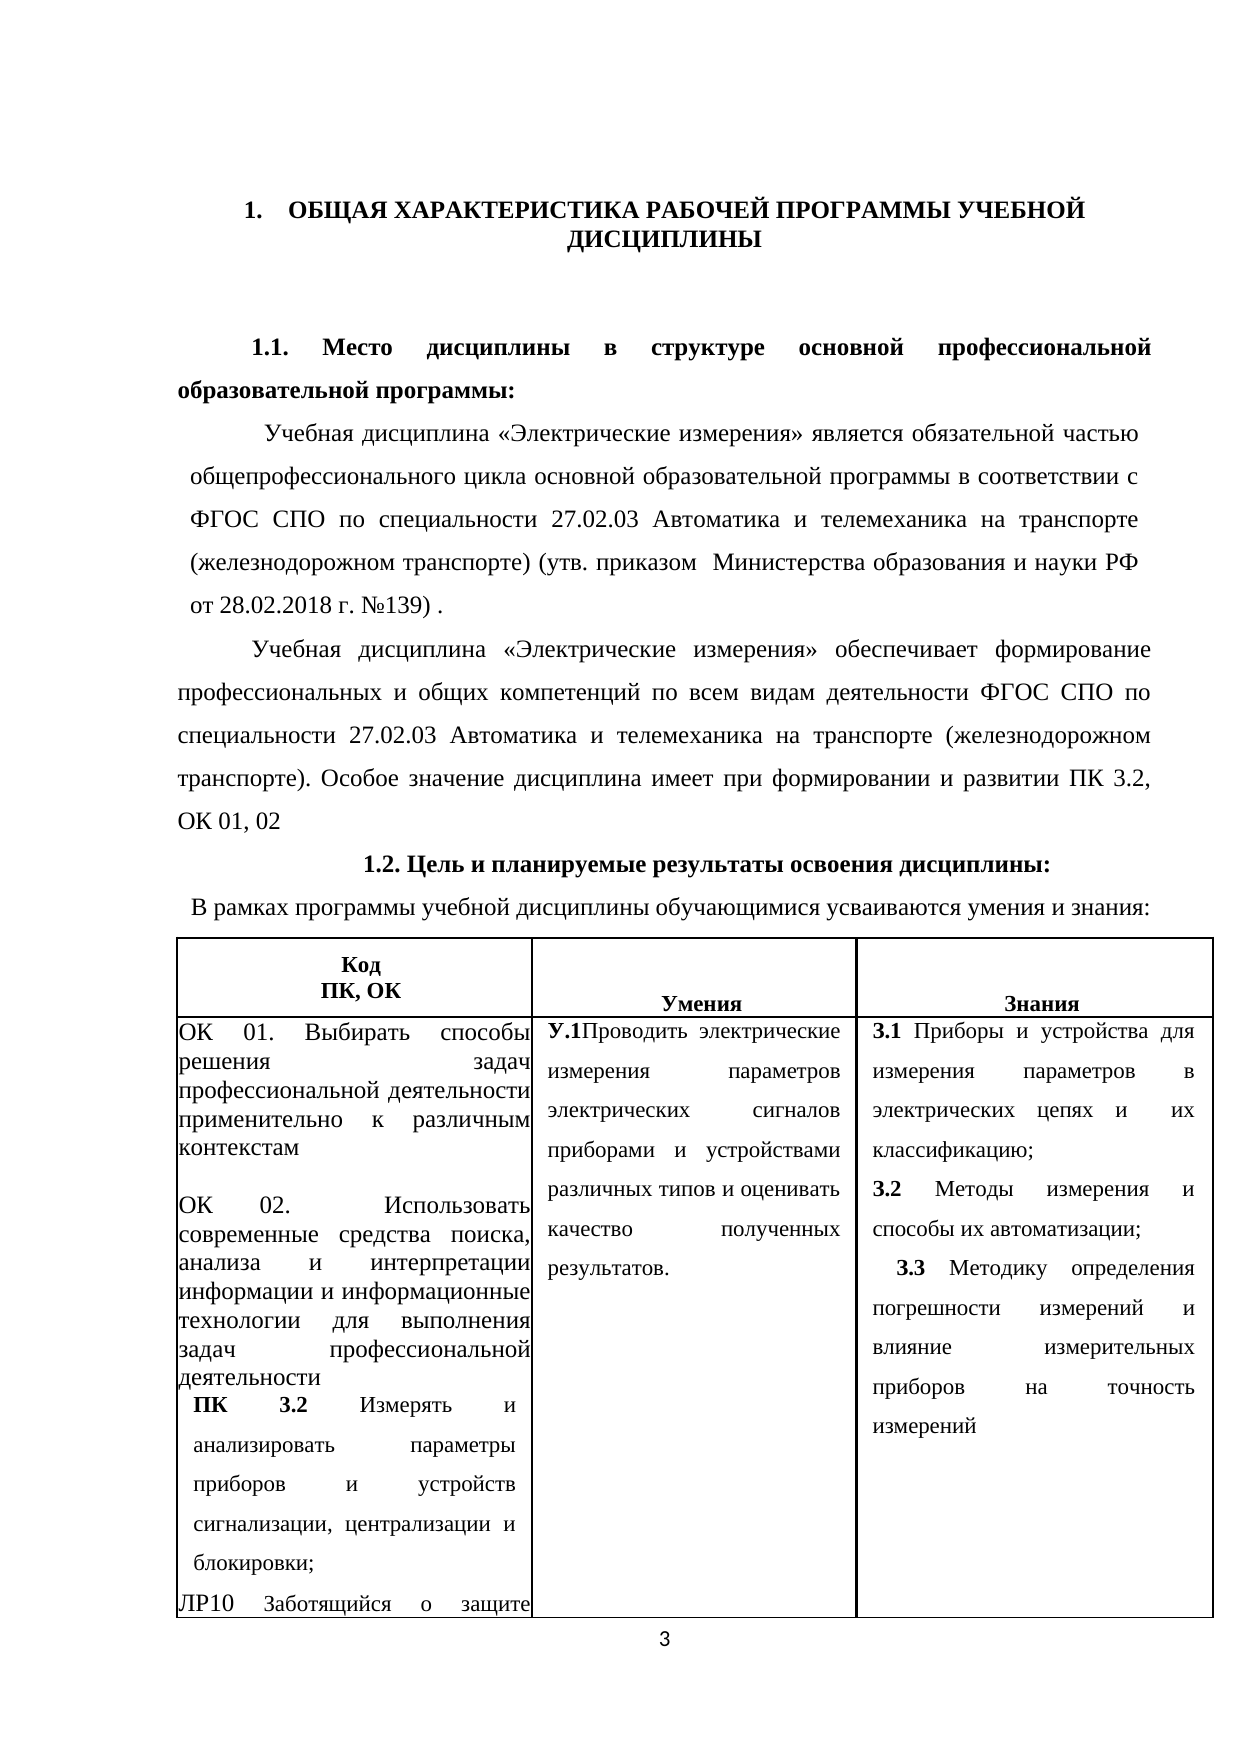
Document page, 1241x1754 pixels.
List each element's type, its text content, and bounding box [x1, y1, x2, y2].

text Учебная дисциплина «Электрические измерения» обеспечивает формирование профессиональных и общих компетенций по всем видам деятельности ФГОС СПО по специальности 27.02.03 Автоматика и телемеханика на транспорте (железнодорожном транспорте). Особое значение дисциплина имеет при формировании и развитии ПК 3.2, ОК 01, 02 [177, 634, 1152, 835]
list ОБЩАЯ ХАРАКТЕРИСТИКА РАБОЧЕЙ ПРОГРАММЫ УЧЕБНОЙ ДИСЦИПЛИНЫ [177, 196, 1152, 253]
table_header Умения [533, 939, 855, 1016]
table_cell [178, 1018, 531, 1617]
text 1.1. Место дисциплины в структуре основной профессиональной образовательной программы: [177, 332, 1152, 404]
text 1.2. Цель и планируемые результаты освоения дисциплины: [263, 849, 1152, 878]
text В рамках программы учебной дисциплины обучающимися усваиваются умения и знания: [190, 892, 1152, 921]
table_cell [533, 1018, 855, 1617]
text Учебная дисциплина «Электрические измерения» является обязательной частью общепрофессионального цикла основной образовательной программы в соответствии с ФГОС СПО по специальности 27.02.03 Автоматика и телемеханика на транспорте (железнодорожном транспорте) (утв. приказом Министерства образования и науки РФ от 28.02.2018 г. №139) . [190, 418, 1139, 619]
table_header Знания [858, 939, 1212, 1016]
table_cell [858, 1018, 1212, 1617]
table_header Код ПК, ОК [178, 939, 531, 1016]
